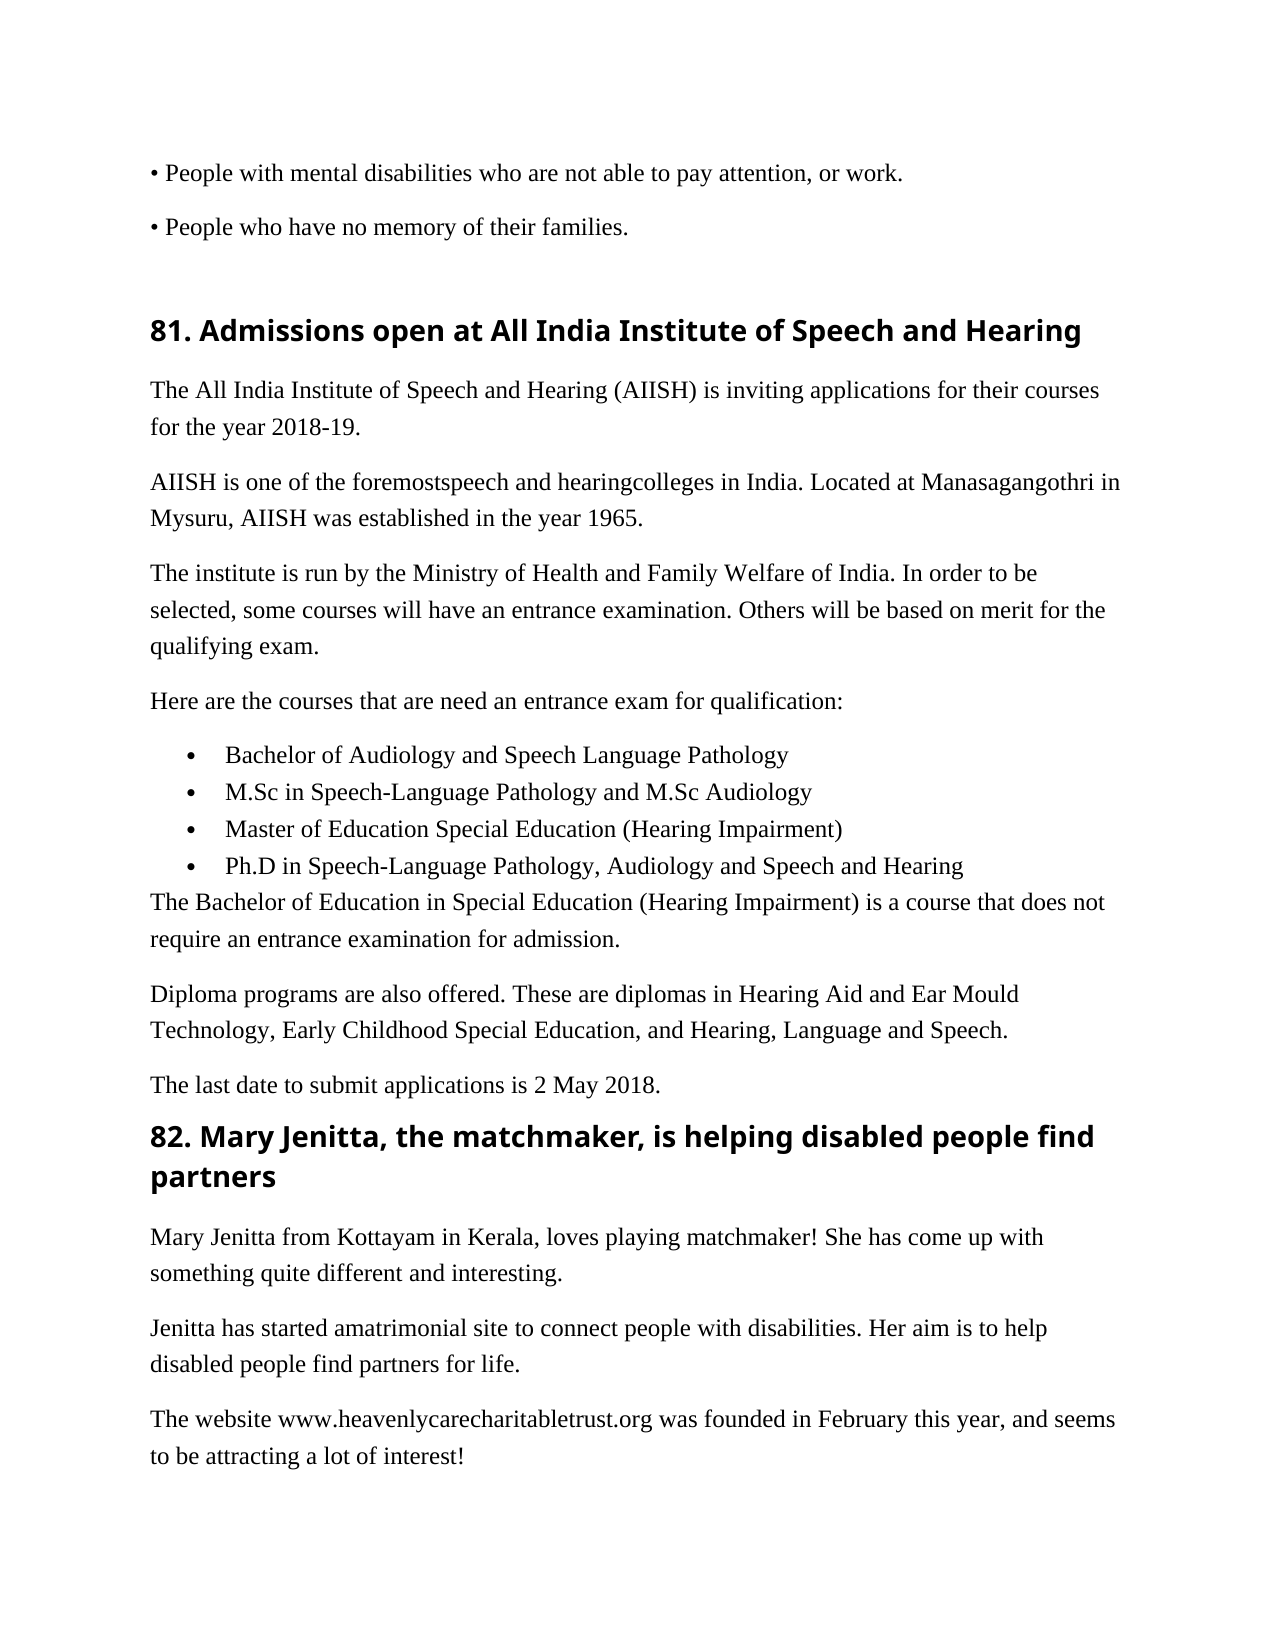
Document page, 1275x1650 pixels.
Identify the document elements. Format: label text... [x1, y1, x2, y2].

text • People who have no memory of their families. [150, 204, 1125, 241]
list Ph.D in Speech-Language Pathology, Audiology and Speech and Hearing [187, 843, 1125, 879]
list Master of Education Special Education (Hearing Impairment) [187, 806, 1125, 843]
list M.Sc in Speech-Language Pathology and M.Sc Audiology [187, 769, 1125, 806]
text The institute is run by the Ministry of Health and Family Welfare of India. In order to be selected, some courses will have an entrance examination. Others will be based on merit for the qualifying exam. [150, 550, 1125, 660]
text Jenitta has started amatrimonial site to connect people with disabilities. Her aim is to help disabled people find partners for life. [150, 1305, 1125, 1378]
text The All India Institute of Speech and Hearing (AIISH) is inviting applications for their courses for the year 2018-19. [150, 367, 1125, 441]
text The last date to submit applications is 2 May 2018. [150, 1062, 1125, 1099]
list Bachelor of Audiology and Speech Language Pathology [187, 732, 1125, 769]
text The Bachelor of Education in Special Education (Hearing Impairment) is a course that does not require an entrance examination for admission. [150, 879, 1125, 953]
text AIISH is one of the foremostspeech and hearingcolleges in India. Located at Manasagangothri in Mysuru, AIISH was established in the year 1965. [150, 459, 1125, 532]
text Mary Jenitta from Kottayam in Kerala, loves playing matchmaker! She has come up with something quite different and interesting. [150, 1213, 1125, 1287]
subtitle 81. Admissions open at All India Institute of Speech and Hearing [150, 310, 1125, 350]
text Diploma programs are also offered. These are diplomas in Hearing Aid and Ear Mould Technology, Early Childhood Special Education, and Hearing, Language and Speech. [150, 971, 1125, 1044]
text Here are the courses that are need an entrance exam for qualification: [150, 678, 1125, 715]
text The website www.heavenlycarecharitabletrust.org was founded in February this year, and seems to be attracting a lot of interest! [150, 1396, 1125, 1469]
subtitle 82. Mary Jenitta, the matchmaker, is helping disabled people find partners [150, 1116, 1125, 1196]
text • People with mental disabilities who are not able to pay attention, or work. [150, 150, 1125, 187]
